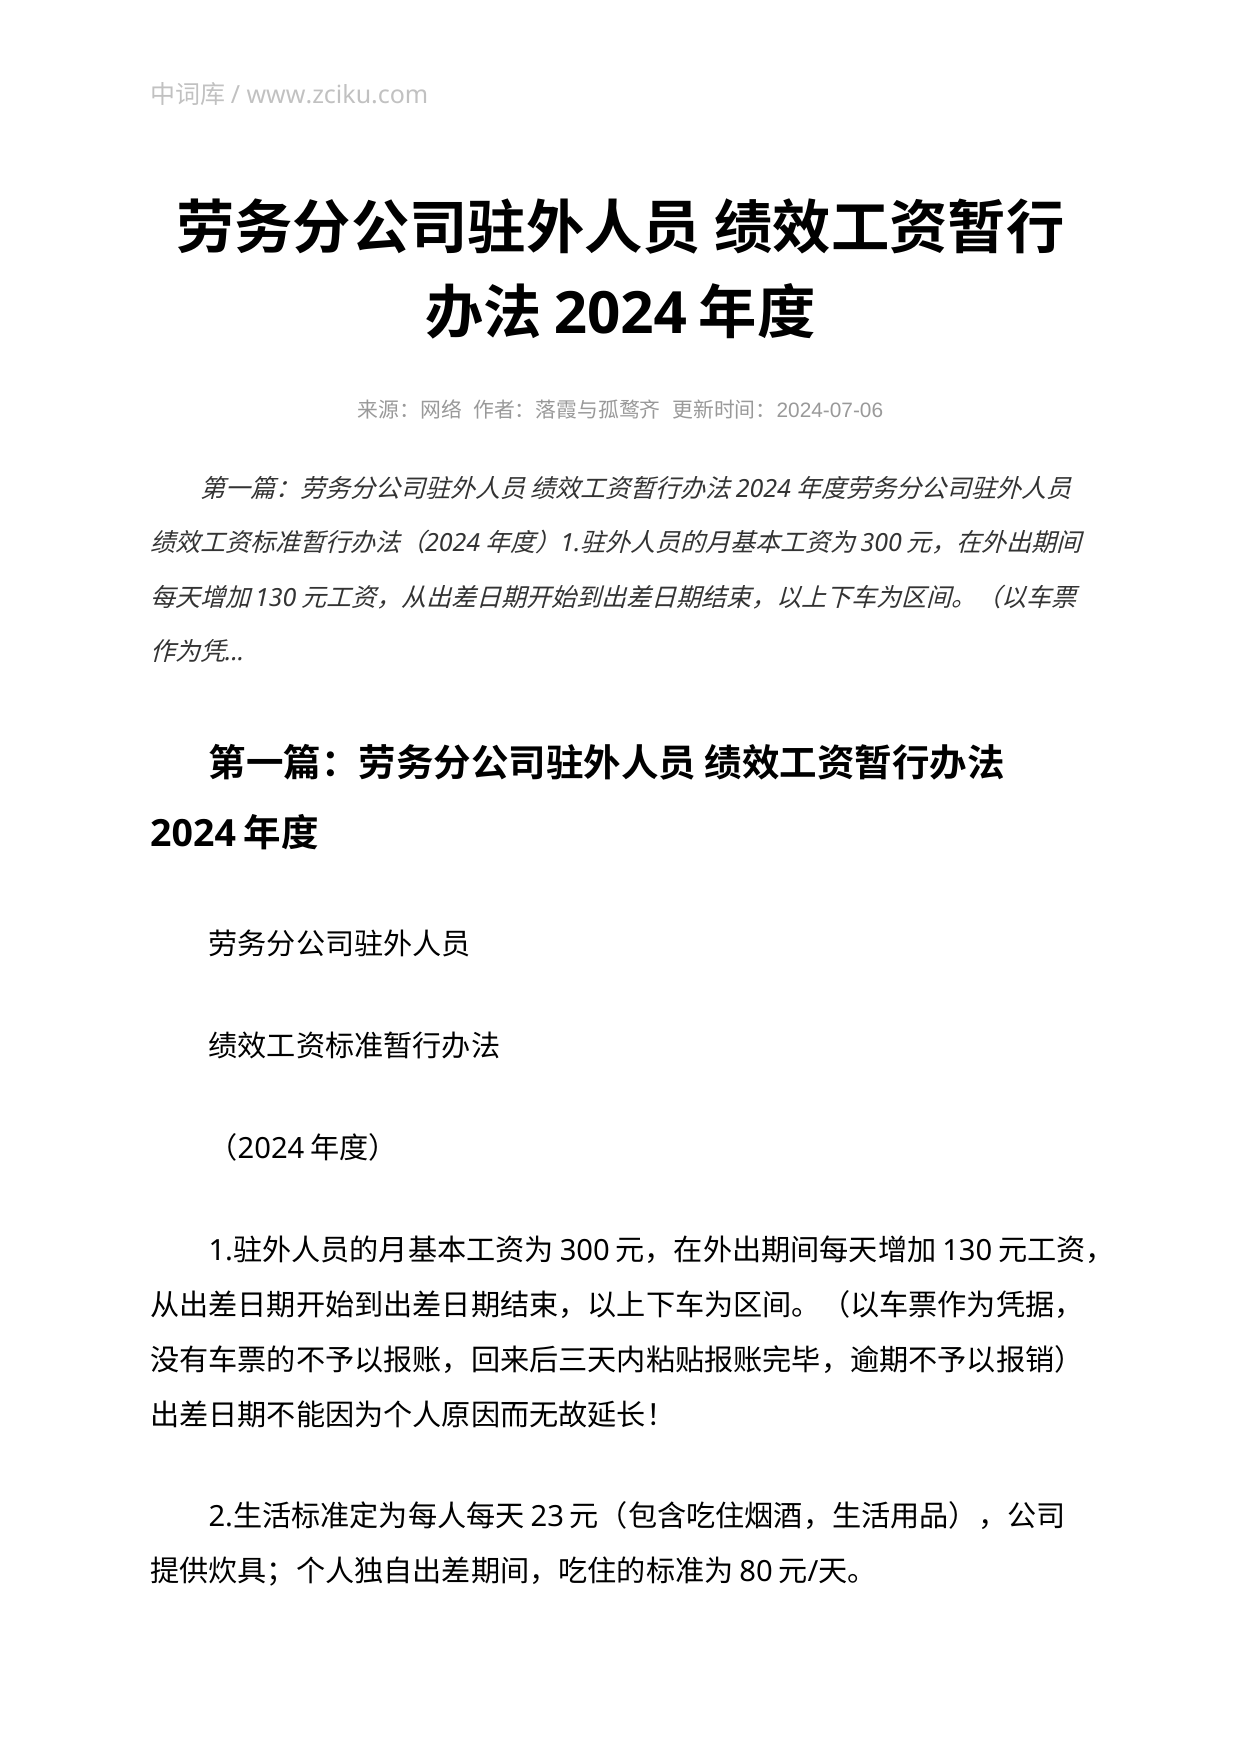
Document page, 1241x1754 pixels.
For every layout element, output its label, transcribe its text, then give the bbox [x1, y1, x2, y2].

text 劳务分公司驻外人员 [150, 921, 1090, 963]
text 第一篇：劳务分公司驻外人员 绩效工资暂行办法2024年度劳务分公司驻外人员绩效工资标准暂行办法（2024年度）1.驻外人员的月基本工资为300元，在外出期间每天增加130元工资，从出差日期开始到出差日期结束，以上下车为区间。（以车票作为凭... [150, 468, 1090, 668]
text 1.驻外人员的月基本工资为300元，在外出期间每天增加130元工资，从出差日期开始到出差日期结束，以上下车为区间。（以车票作为凭据，没有车票的不予以报账，回来后三天内粘贴报账完毕，逾期不予以报销）出差日期不能因为个人原因而无故延长！ [150, 1226, 1090, 1433]
text 2.生活标准定为每人每天23元（包含吃住烟酒，生活用品），公司提供炊具；个人独自出差期间，吃住的标准为80元/天。 [150, 1493, 1090, 1590]
text 来源：网络 作者：落霞与孤鹜齐 更新时间：2024-07-06 [150, 397, 1090, 421]
text 绩效工资标准暂行办法 [150, 1022, 1090, 1065]
text （2024年度） [150, 1124, 1090, 1167]
text 第一篇：劳务分公司驻外人员 绩效工资暂行办法2024年度 [150, 733, 1090, 858]
subtitle 劳务分公司驻外人员 绩效工资暂行办法2024年度 [150, 181, 1090, 351]
